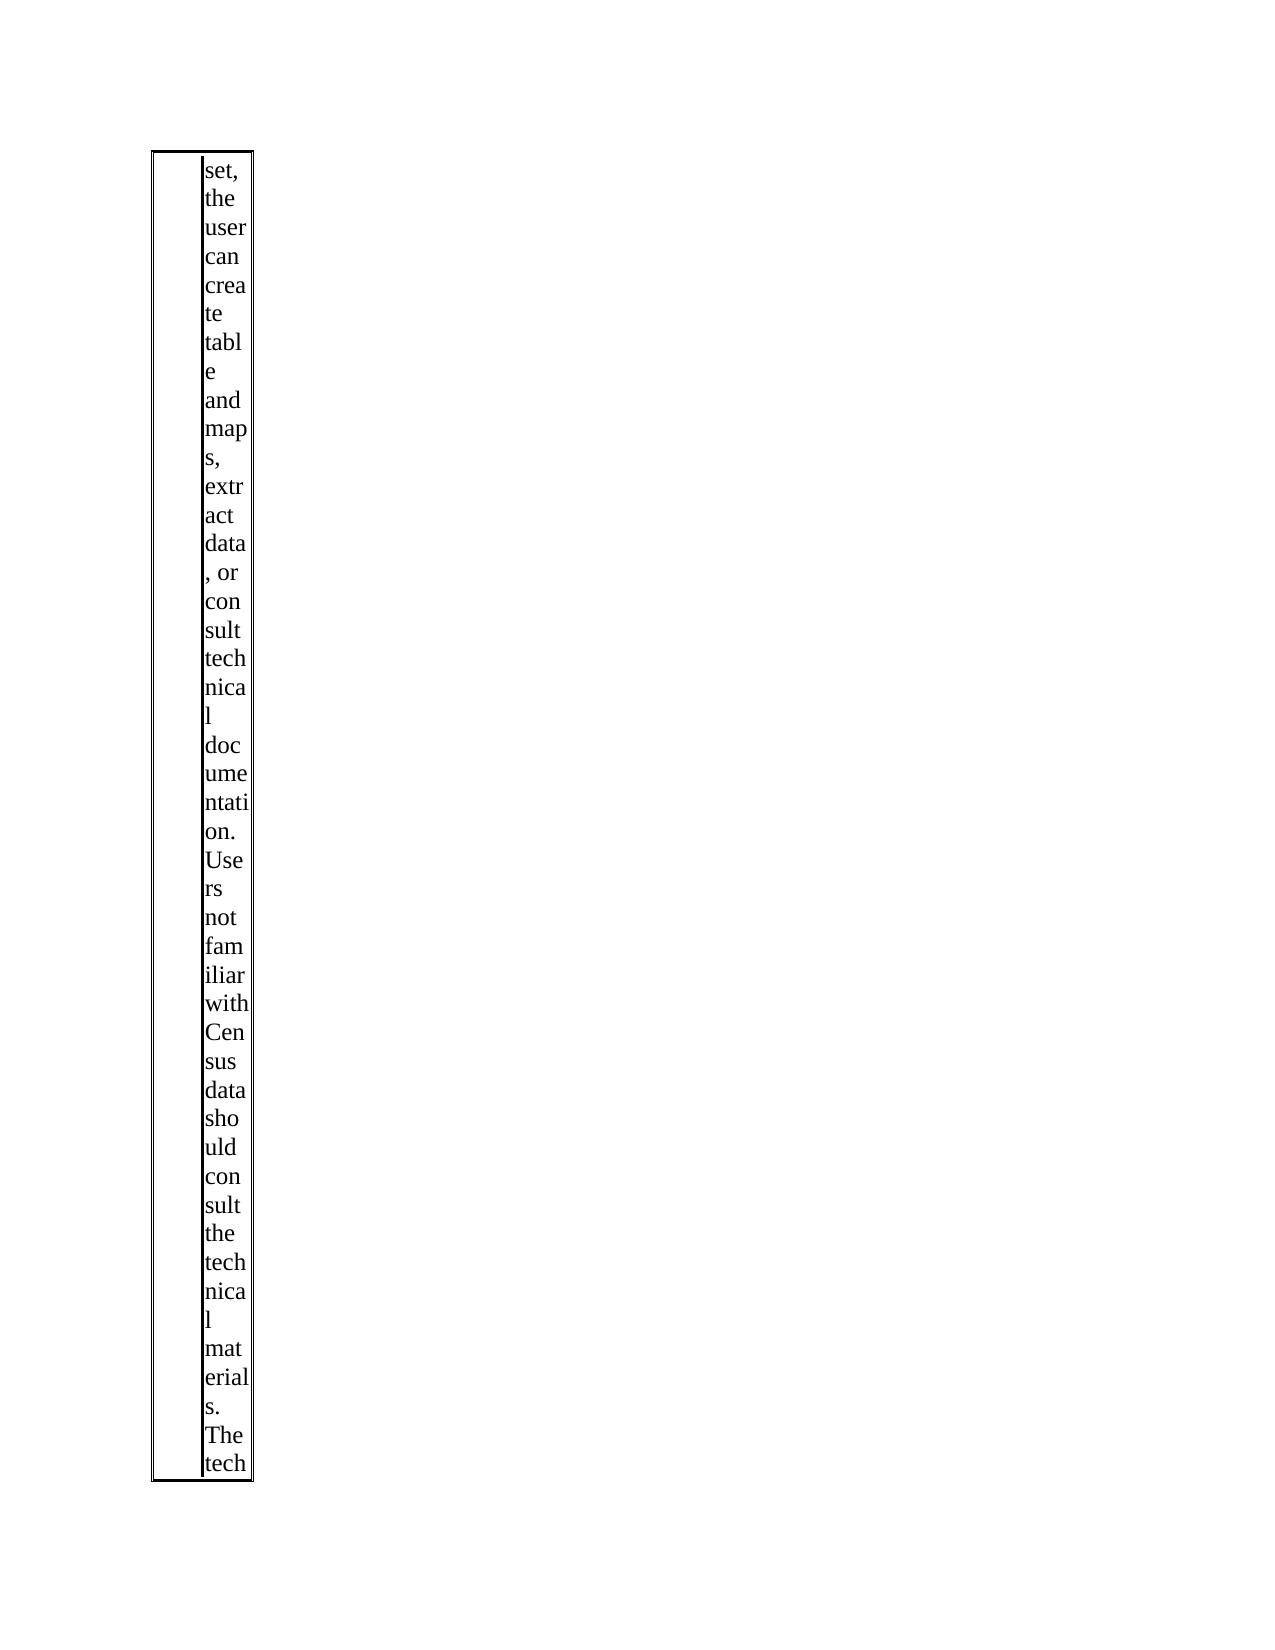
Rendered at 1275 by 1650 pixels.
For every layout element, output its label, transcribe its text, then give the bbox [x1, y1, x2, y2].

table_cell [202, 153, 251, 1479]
table_cell Protocol: [154, 153, 202, 1479]
